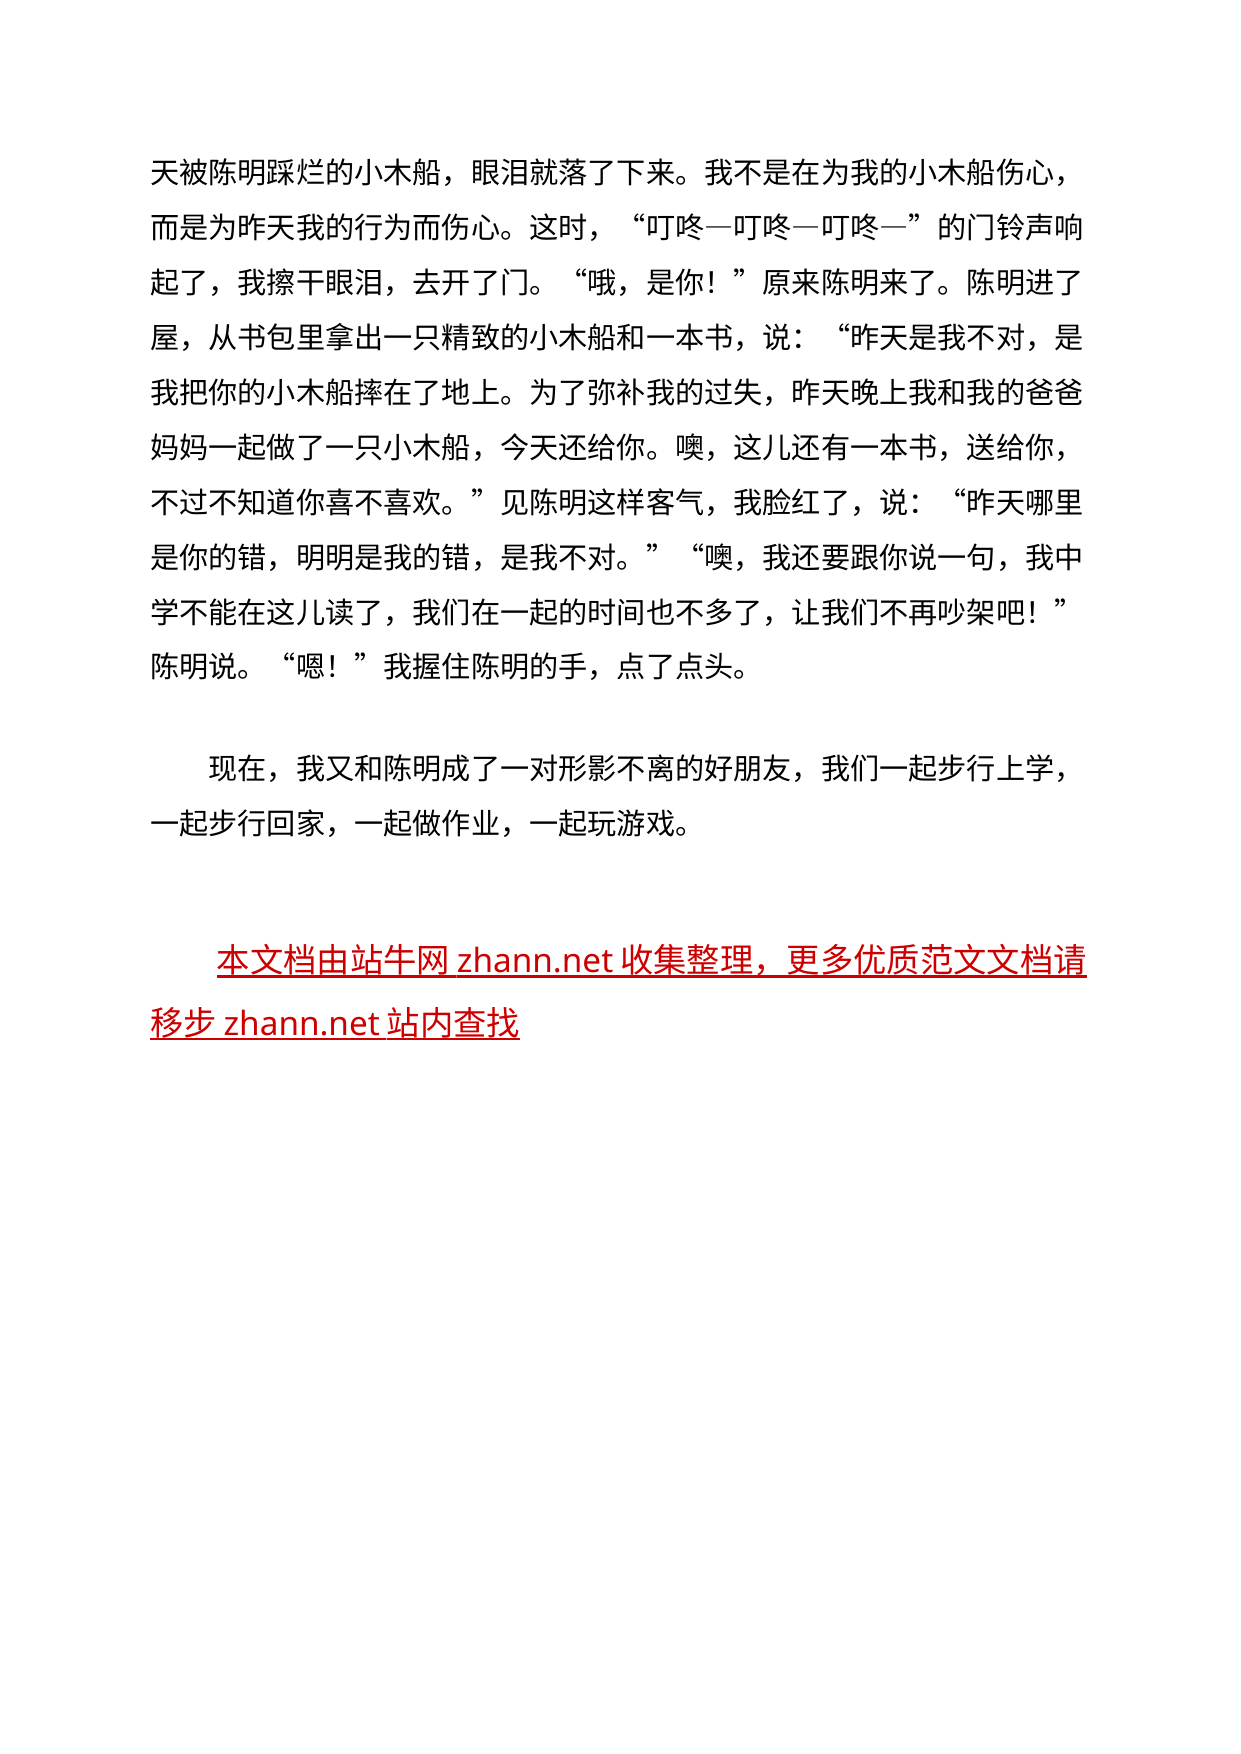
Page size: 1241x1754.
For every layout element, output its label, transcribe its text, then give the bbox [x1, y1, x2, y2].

text 现在，我又和陈明成了一对形影不离的好朋友，我们一起步行上学，一起步行回家，一起做作业，一起玩游戏。 [150, 746, 1090, 843]
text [150, 150, 1090, 686]
text 本文档由站牛网zhann.net收集整理，更多优质范文文档请移步zhann.net站内查找 [150, 934, 1090, 1045]
